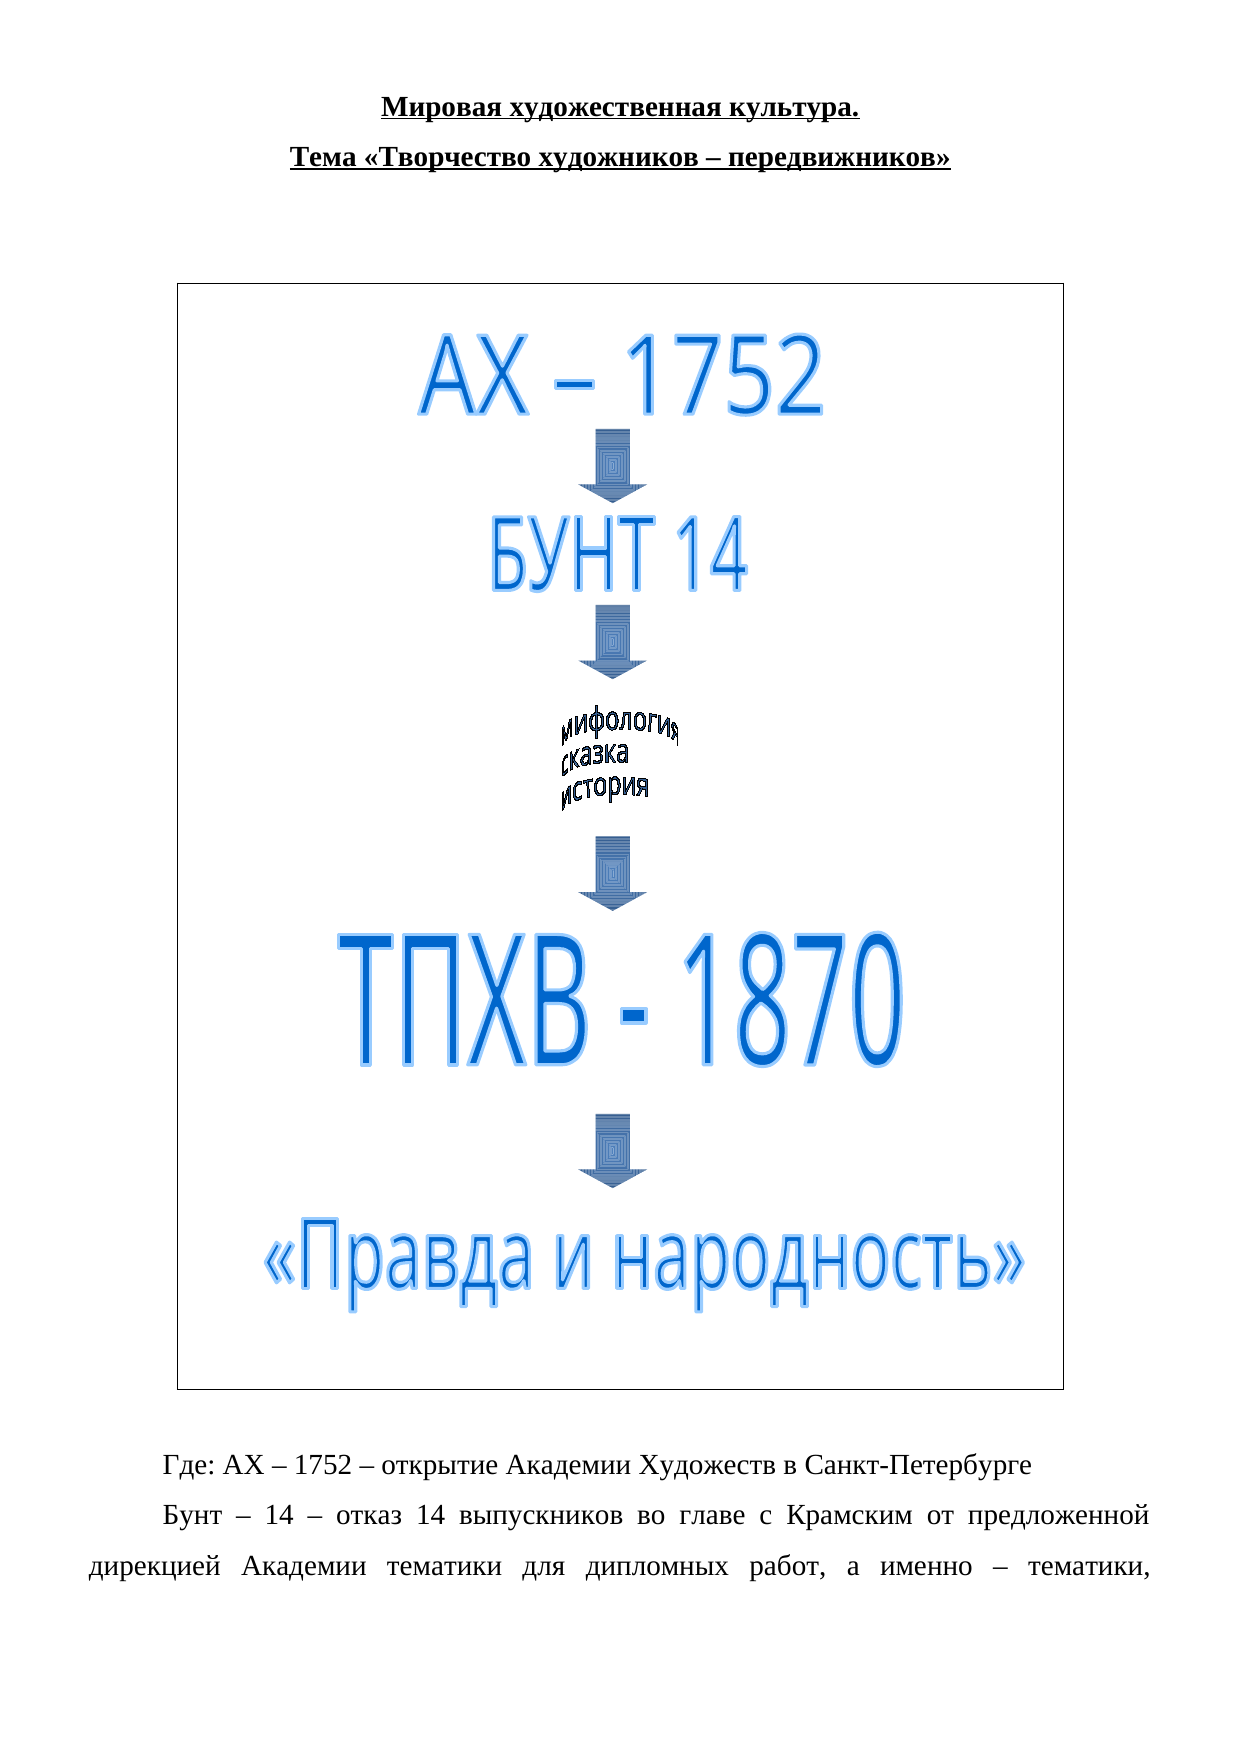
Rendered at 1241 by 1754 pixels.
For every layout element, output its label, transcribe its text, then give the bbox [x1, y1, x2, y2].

text Мировая художественная культура. [89, 89, 1152, 122]
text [89, 1497, 1152, 1581]
text Тема «Творчество художников – передвижников» [89, 139, 1152, 172]
text Где: АХ – 1752 – открытие Академии Художеств в Санкт-Петербурге [89, 1447, 1152, 1481]
table_header [178, 284, 1063, 1389]
